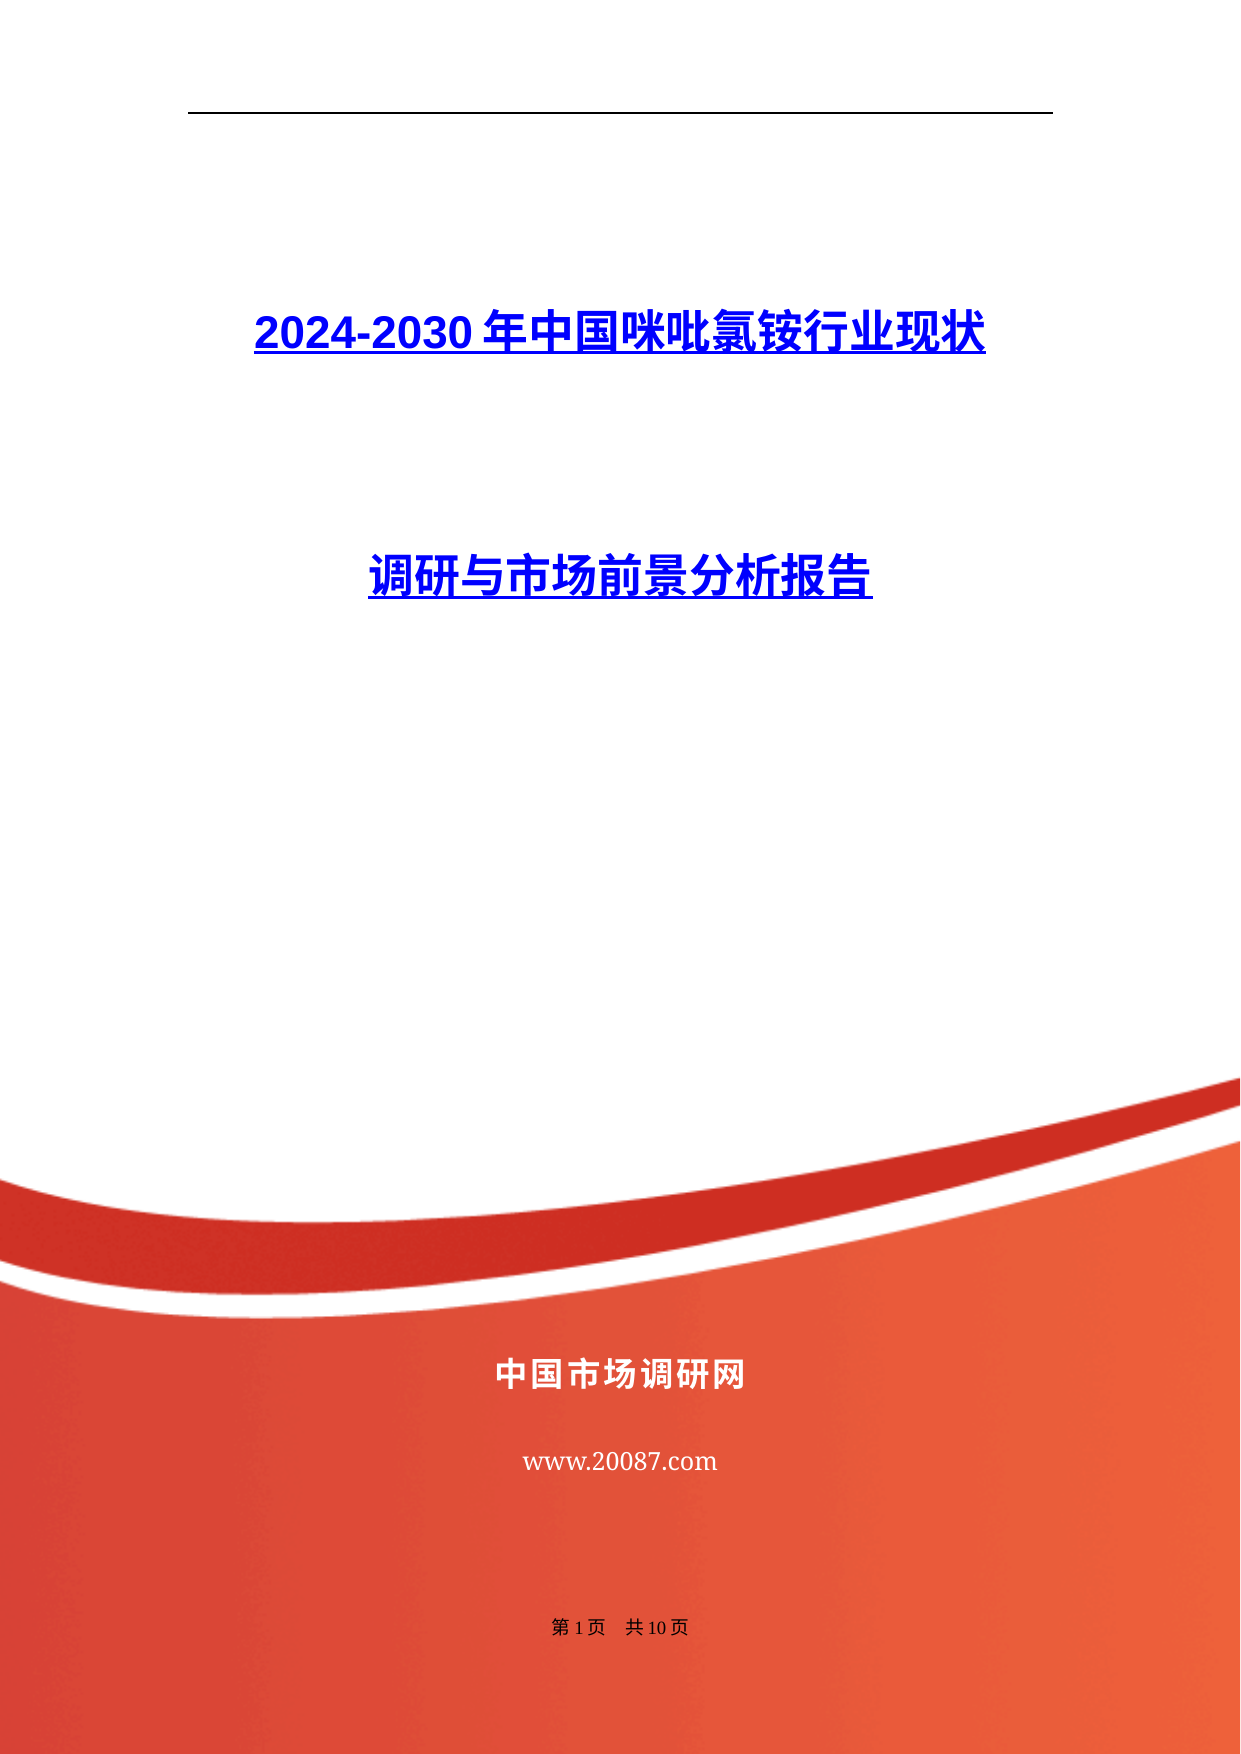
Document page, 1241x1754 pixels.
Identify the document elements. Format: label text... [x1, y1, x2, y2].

text www.20087.com [187, 1428, 1053, 1493]
picture [0, 1006, 1241, 1754]
table_header 2024-2030年中国咪吡氯铵行业现状调研与市场前景分析报告 [188, 207, 1053, 773]
subtitle 中国市场调研网 [187, 1339, 1053, 1404]
